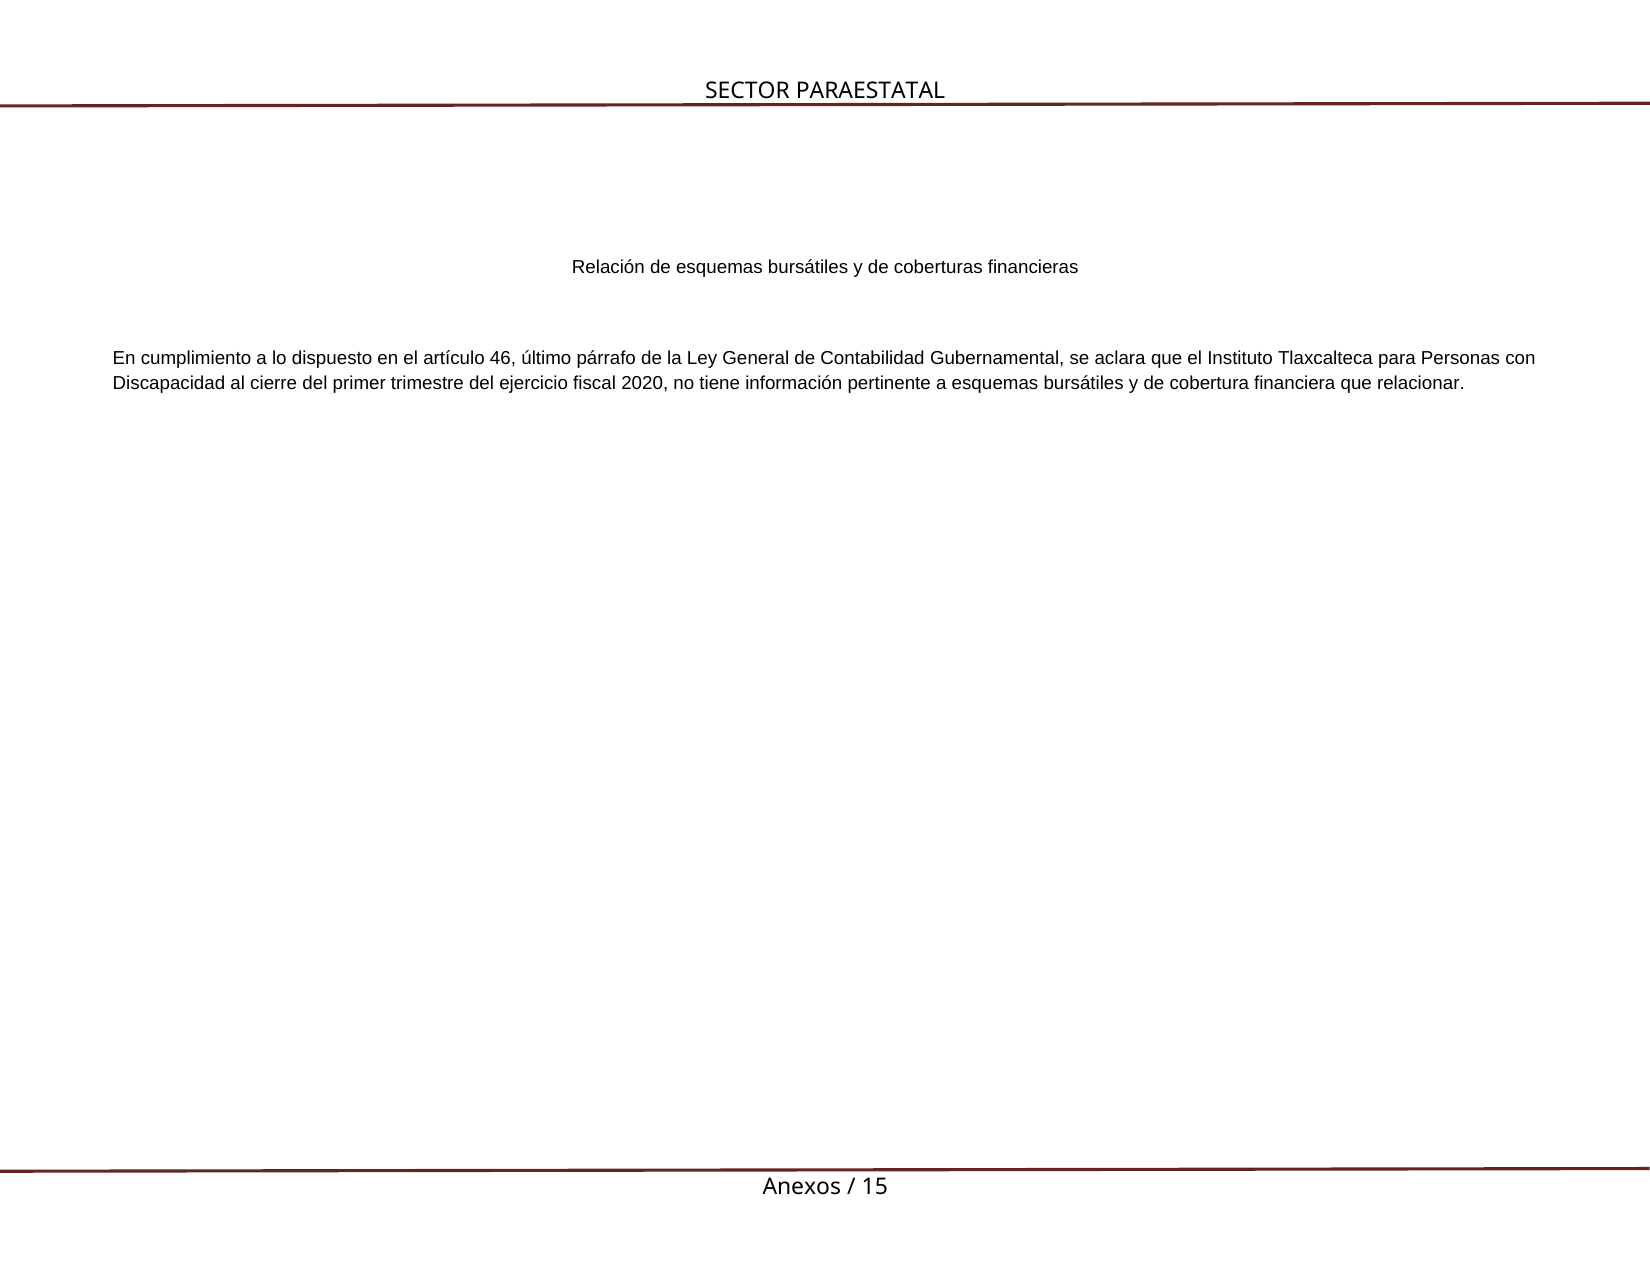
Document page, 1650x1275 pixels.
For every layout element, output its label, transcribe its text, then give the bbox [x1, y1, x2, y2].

text En cumplimiento a lo dispuesto en el artículo 46, último párrafo de la Ley General de Contabilidad Gubernamental, se aclara que el Instituto Tlaxcalteca para Personas con Discapacidad al cierre del primer trimestre del ejercicio fiscal 2020, no tiene información pertinente a esquemas bursátiles y de cobertura financiera que relacionar. [112, 347, 1537, 394]
text Relación de esquemas bursátiles y de coberturas financieras [112, 256, 1537, 278]
